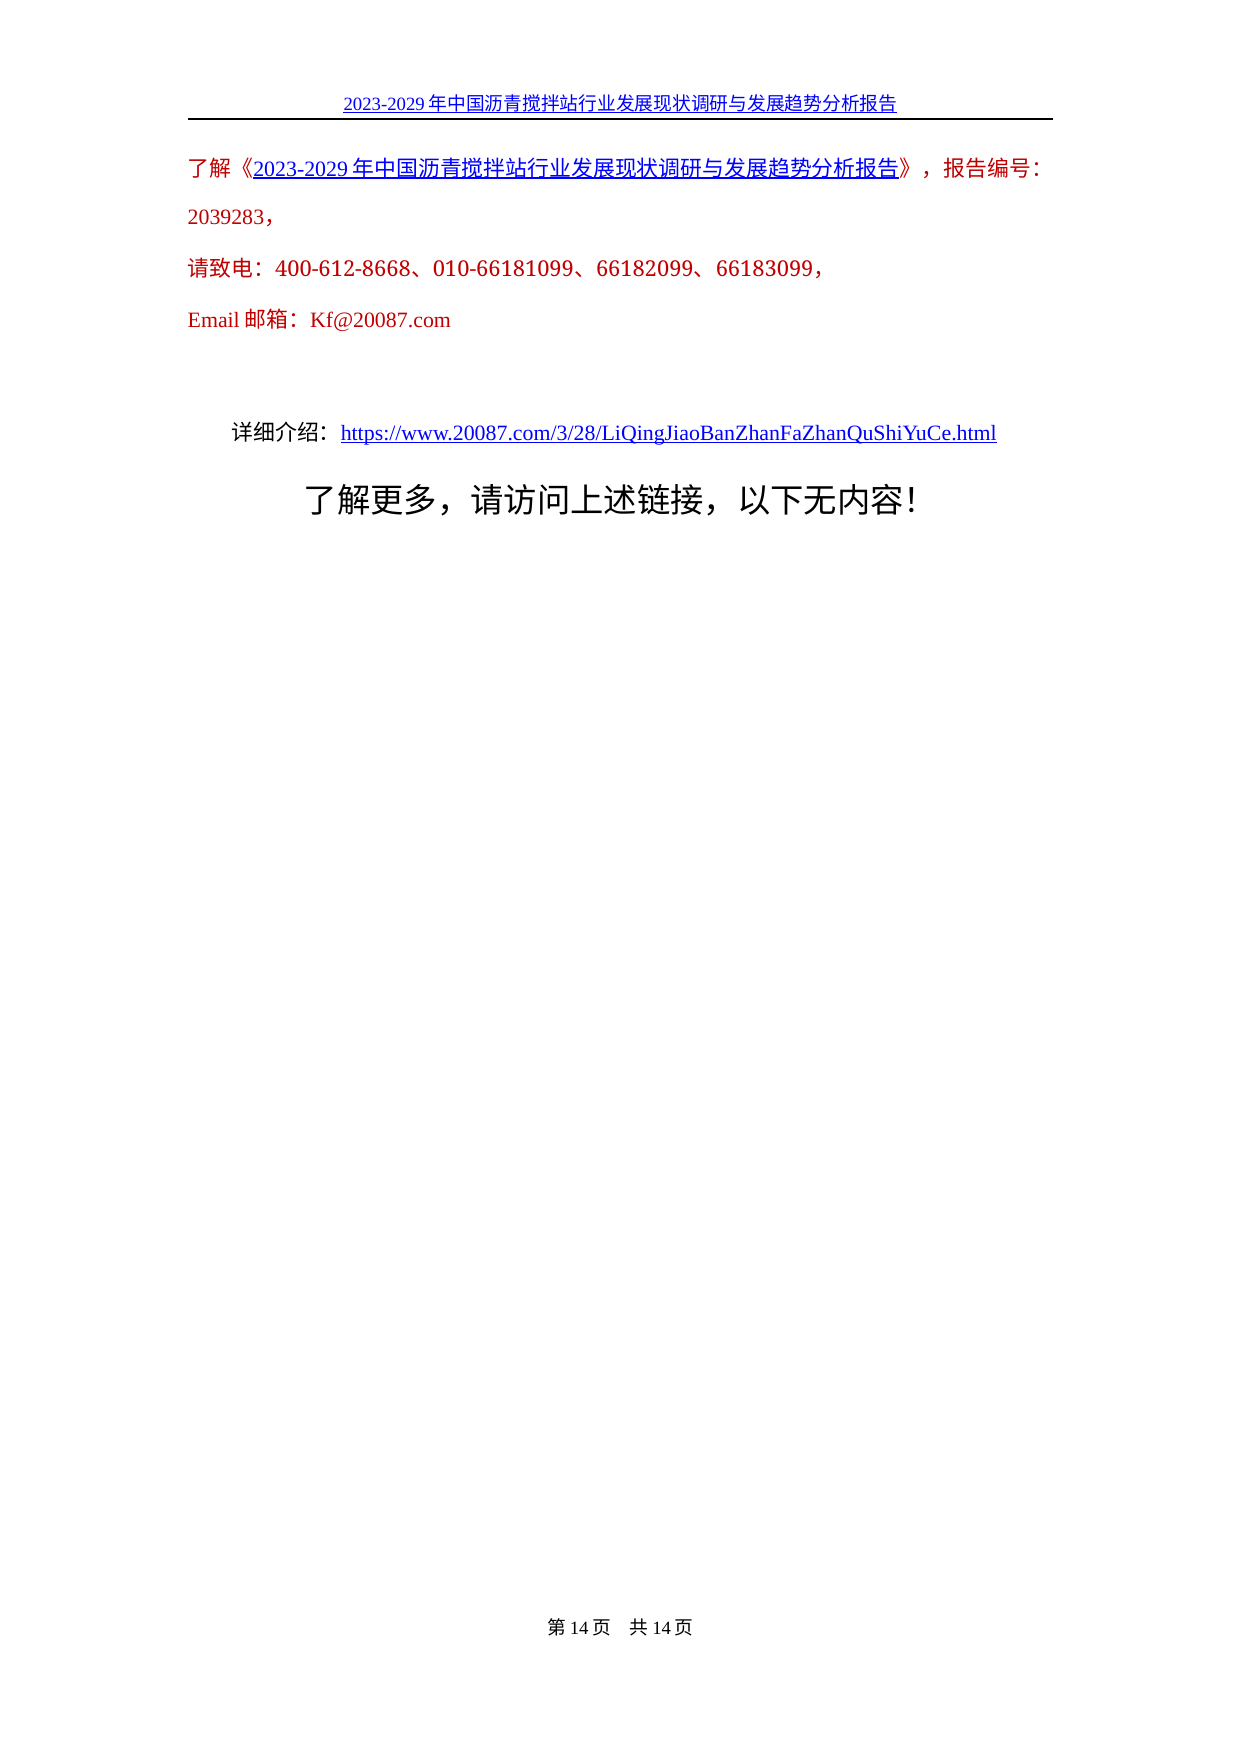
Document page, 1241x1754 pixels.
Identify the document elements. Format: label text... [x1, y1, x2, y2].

text Email邮箱：Kf@20087.com [187, 302, 1053, 334]
text 请致电：400-612-8668、010-66181099、66182099、66183099， [187, 251, 1053, 283]
title 了解更多，请访问上述链接，以下无内容！ [187, 465, 1053, 530]
text 了解《2023-2029年中国沥青搅拌站行业发展现状调研与发展趋势分析报告》，报告编号：2039283， [187, 150, 1053, 231]
text 详细介绍：https://www.20087.com/3/28/LiQingJiaoBanZhanFaZhanQuShiYuCe.html [187, 415, 1053, 447]
